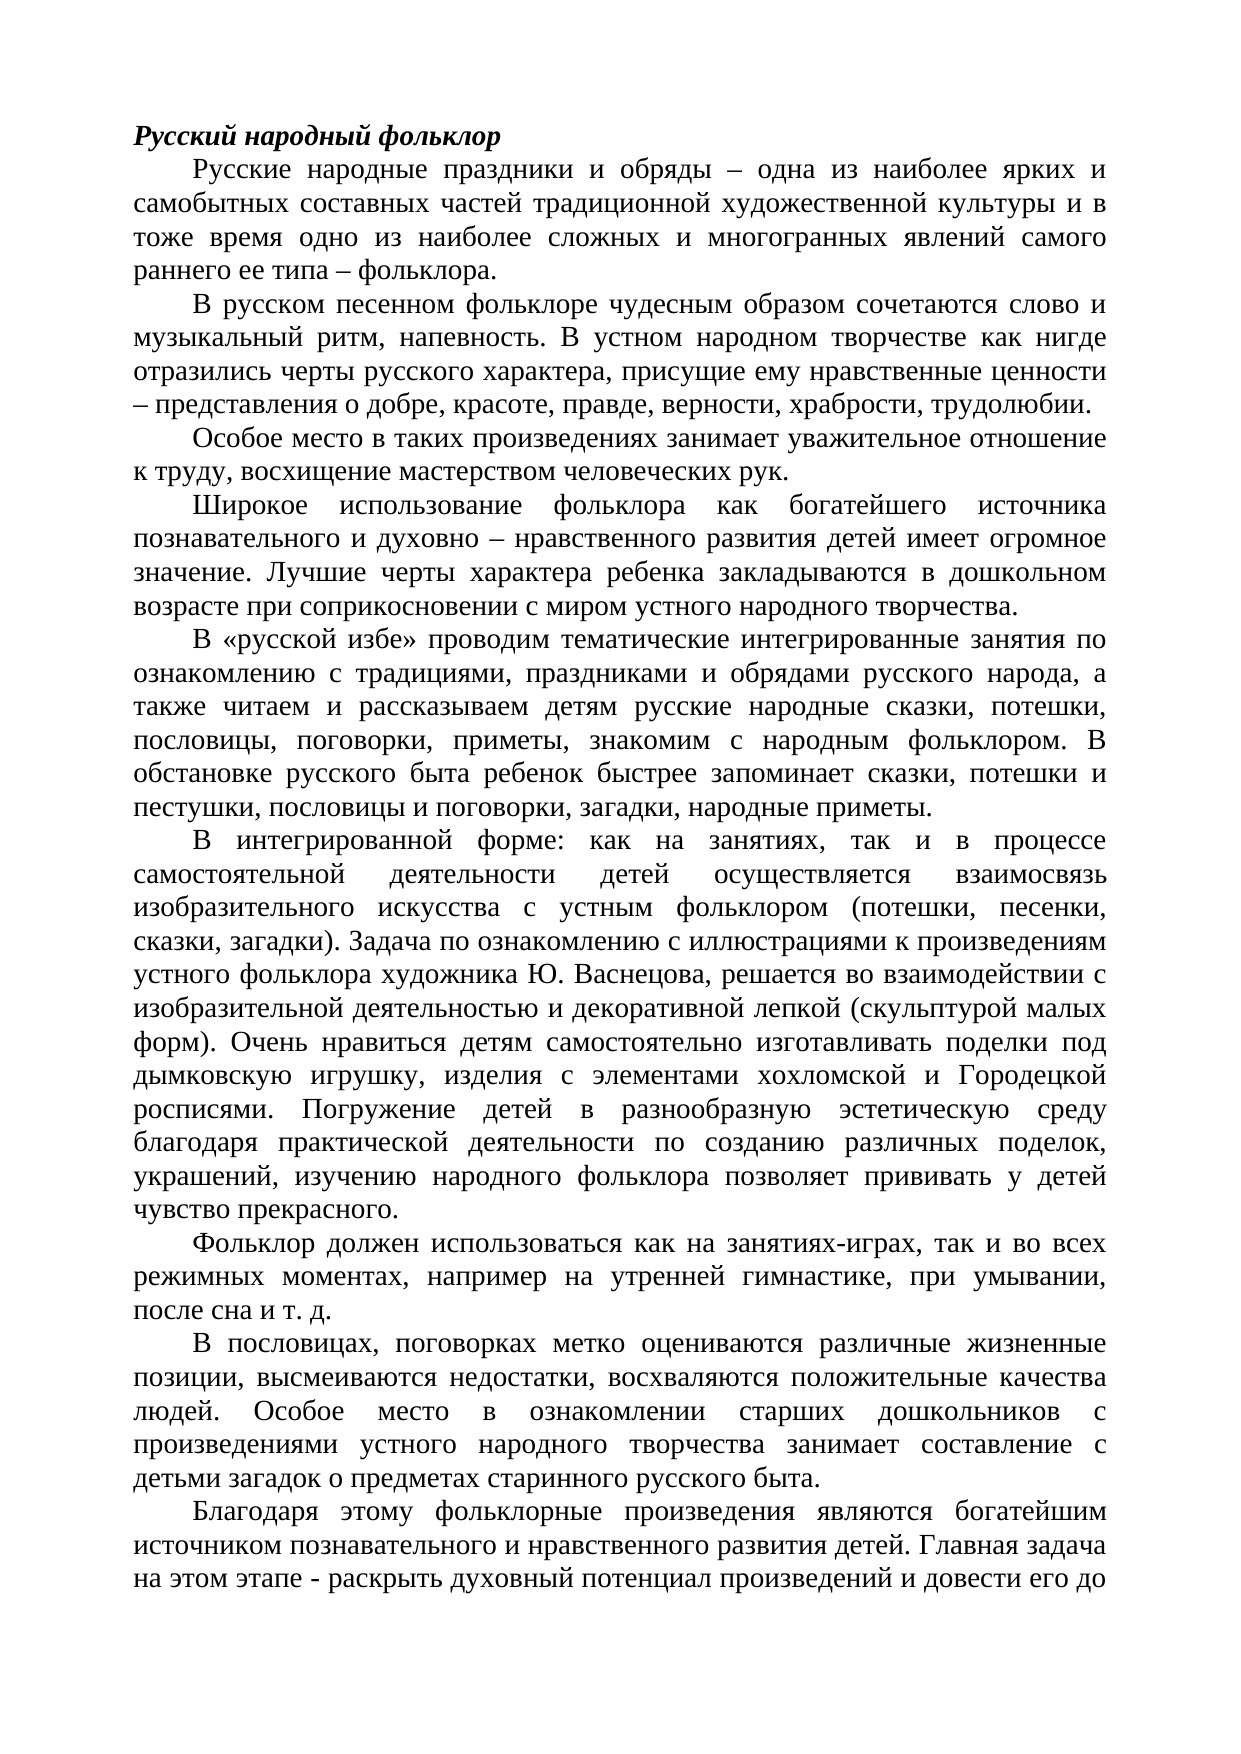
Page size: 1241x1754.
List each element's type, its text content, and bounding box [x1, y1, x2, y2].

text Особое место в таких произведениях занимает уважительное отношение к труду, восхищение мастерством человеческих рук. [133, 420, 1107, 487]
text В пословицах, поговорках метко оцениваются различные жизненные позиции, высмеиваются недостатки, восхваляются положительные качества людей. Особое место в ознакомлении старших дошкольников с произведениями устного народного творчества занимает составление с детьми загадок о предметах старинного русского быта. [133, 1326, 1107, 1493]
text В русском песенном фольклоре чудесным образом сочетаются слово и музыкальный ритм, напевность. В устном народном творчестве как нигде отразились черты русского характера, присущие ему нравственные ценности – представления о добре, красоте, правде, верности, храбрости, трудолюбии. [133, 286, 1107, 420]
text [133, 1493, 1107, 1594]
text В «русской избе» проводим тематические интегрированные занятия по ознакомлению с традициями, праздниками и обрядами русского народа, а также читаем и рассказываем детям русские народные сказки, потешки, пословицы, поговорки, приметы, знакомим с народным фольклором. В обстановке русского быта ребенок быстрее запоминает сказки, потешки и пестушки, пословицы и поговорки, загадки, народные приметы. [133, 621, 1107, 822]
text Фольклор должен использоваться как на занятиях-играх, так и во всех режимных моментах, например на утренней гимнастике, при умывании, после сна и т. д. [133, 1225, 1107, 1326]
text Широкое использование фольклора как богатейшего источника познавательного и духовно – нравственного развития детей имеет огромное значение. Лучшие черты характера ребенка закладываются в дошкольном возрасте при соприкосновении с миром устного народного творчества. [133, 487, 1107, 621]
text Русские народные праздники и обряды – одна из наиболее ярких и самобытных составных частей традиционной художественной культуры и в тоже время одно из наиболее сложных и многогранных явлений самого раннего ее типа – фольклора. [133, 152, 1107, 286]
text В интегрированной форме: как на занятиях, так и в процессе самостоятельной деятельности детей осуществляется взаимосвязь изобразительного искусства с устным фольклором (потешки, песенки, сказки, загадки). Задача по ознакомлению с иллюстрациями к произведениям устного фольклора художника Ю. Васнецова, решается во взаимодействии с изобразительной деятельностью и декоративной лепкой (скульптурой малых форм). Очень нравиться детям самостоятельно изготавливать поделки под дымковскую игрушку, изделия с элементами хохломской и Городецкой росписями. Погружение детей в разнообразную эстетическую среду благодаря практической деятельности по созданию различных поделок, украшений, изучению народного фольклора позволяет прививать у детей чувство прекрасного. [133, 822, 1107, 1225]
text Русский народный фольклор [133, 118, 1107, 152]
